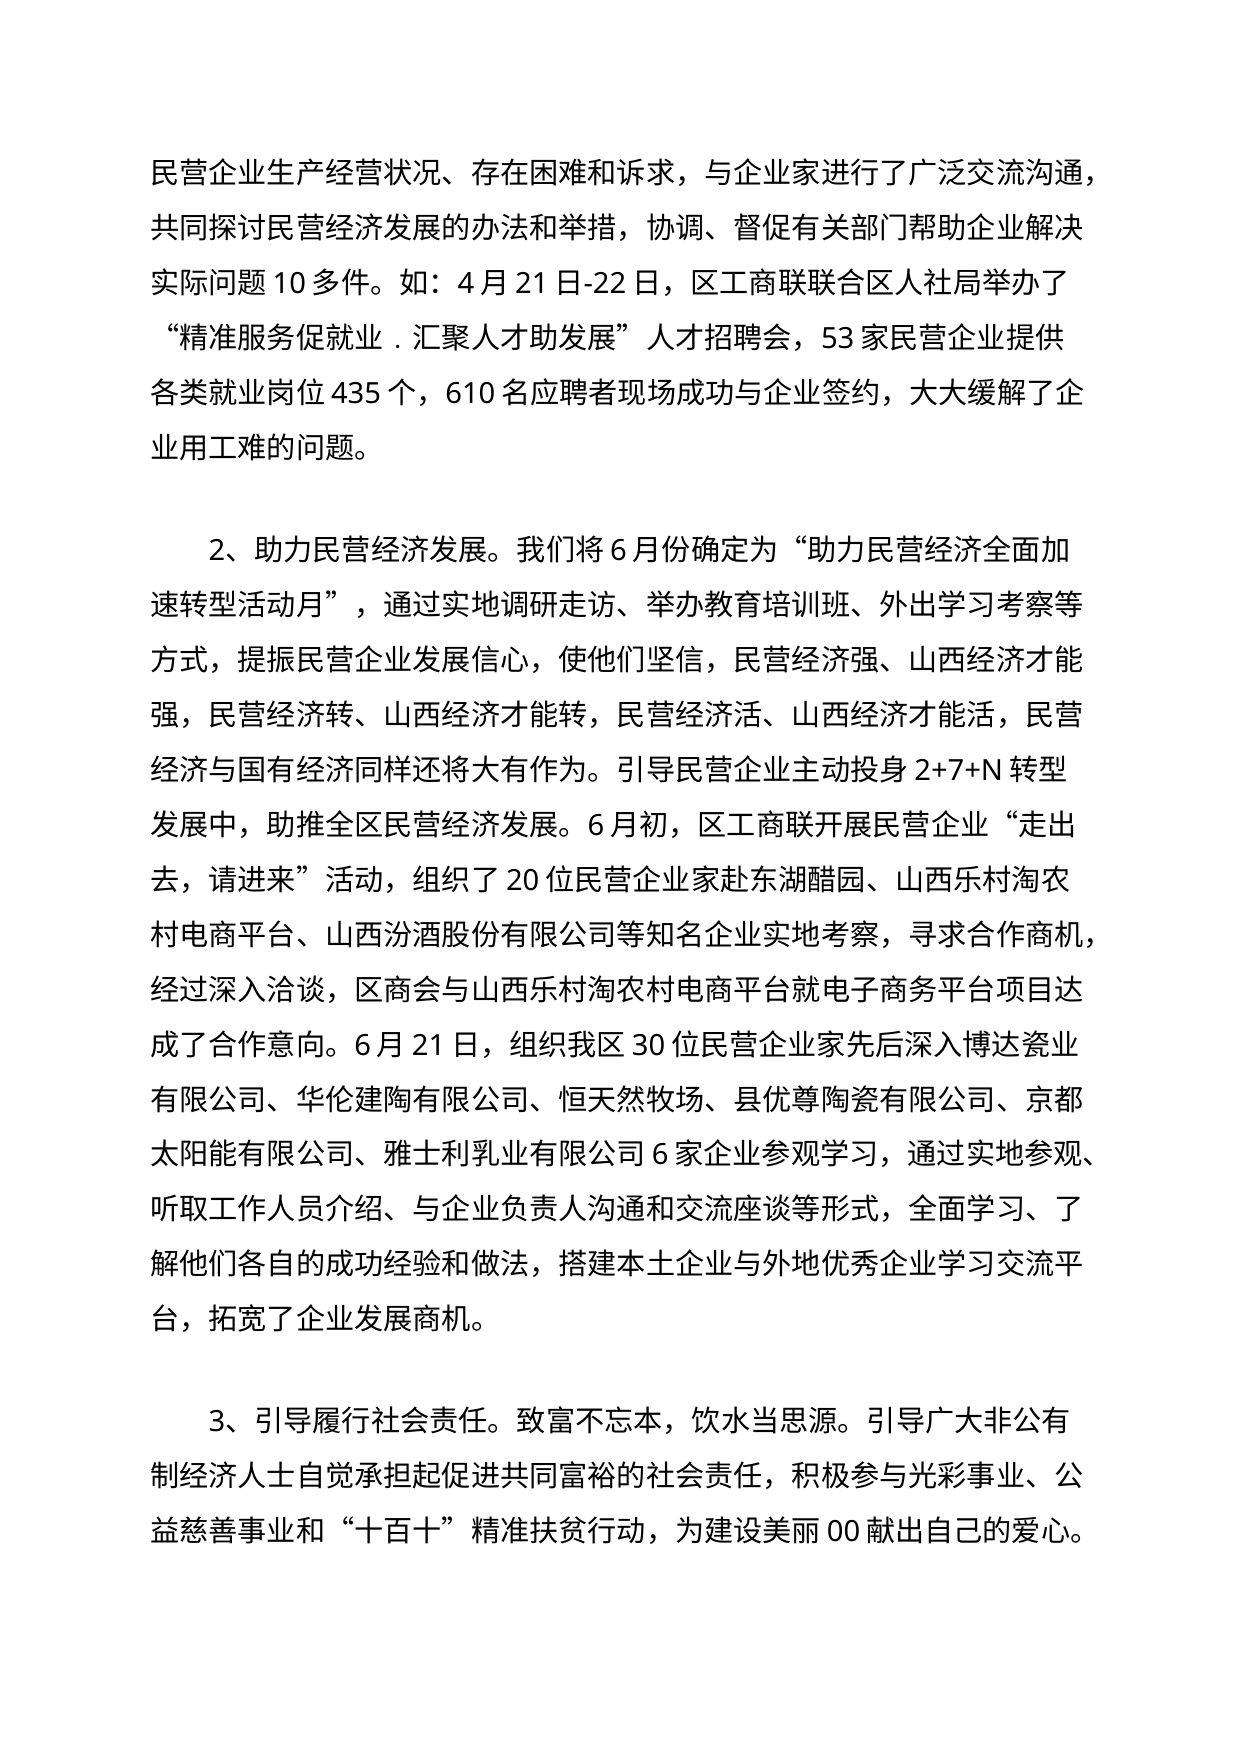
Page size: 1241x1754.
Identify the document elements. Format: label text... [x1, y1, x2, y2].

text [150, 1397, 1090, 1550]
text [150, 150, 1090, 467]
text 2、助力民营经济发展。我们将6月份确定为“助力民营经济全面加速转型活动月”，通过实地调研走访、举办教育培训班、外出学习考察等方式，提振民营企业发展信心，使他们坚信，民营经济强、山西经济才能强，民营经济转、山西经济才能转，民营经济活、山西经济才能活，民营经济与国有经济同样还将大有作为。引导民营企业主动投身2+7+N转型发展中，助推全区民营经济发展。6月初，区工商联开展民营企业“走出去，请进来”活动，组织了20位民营企业家赴东湖醋园、山西乐村淘农村电商平台、山西汾酒股份有限公司等知名企业实地考察，寻求合作商机，经过深入洽谈，区商会与山西乐村淘农村电商平台就电子商务平台项目达成了合作意向。6月21日，组织我区30位民营企业家先后深入博达瓷业有限公司、华伦建陶有限公司、恒天然牧场、县优尊陶瓷有限公司、京都太阳能有限公司、雅士利乳业有限公司6家企业参观学习，通过实地参观、听取工作人员介绍、与企业负责人沟通和交流座谈等形式，全面学习、了解他们各自的成功经验和做法，搭建本土企业与外地优秀企业学习交流平台，拓宽了企业发展商机。 [150, 527, 1090, 1338]
